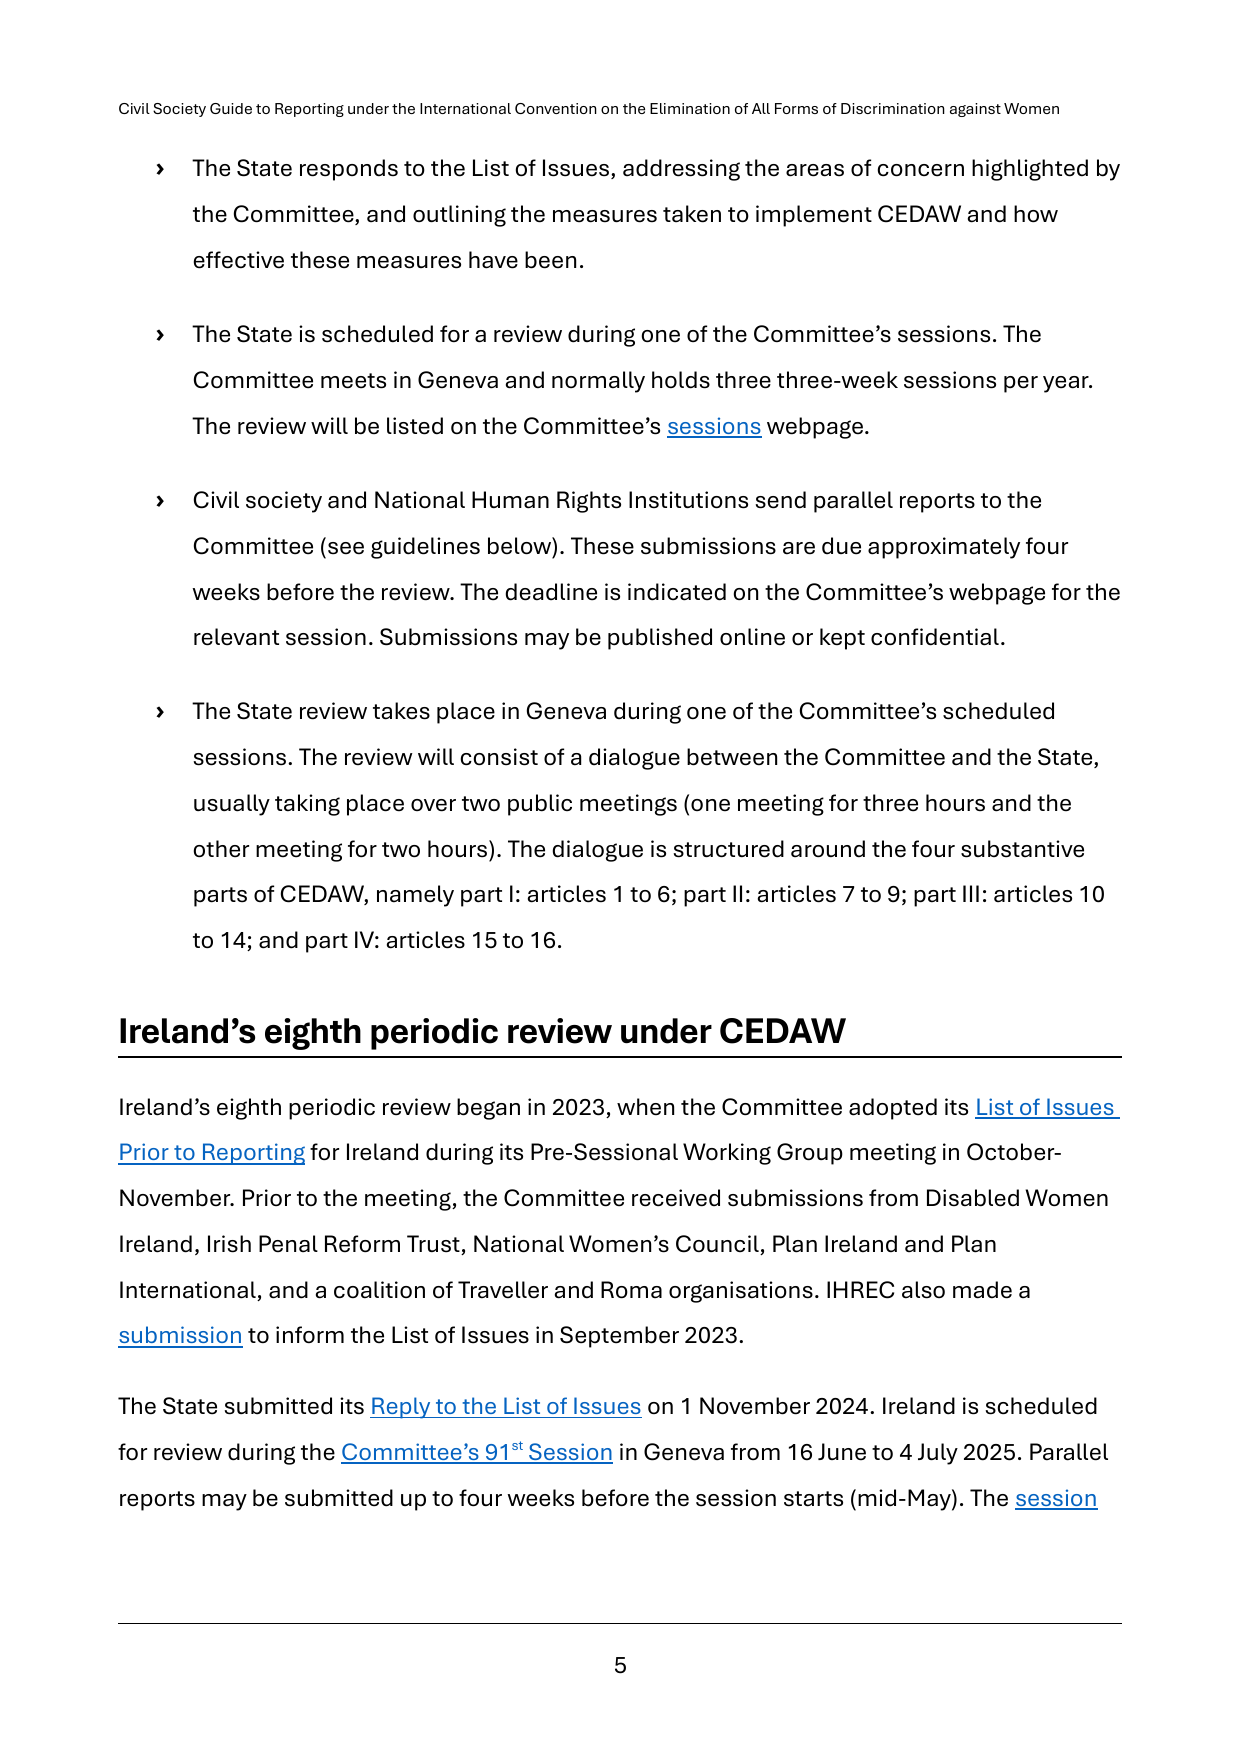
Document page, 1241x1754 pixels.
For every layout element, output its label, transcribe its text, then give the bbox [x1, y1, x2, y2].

text Civil society and National Human Rights Institutions send parallel reports to the Committee (see guidelines below). These submissions are due approximately four weeks before the review. The deadline is indicated on the Committee’s webpage for the relevant session. Submissions may be published online or kept confidential. [155, 481, 1122, 653]
text Ireland’s eighth periodic review began in 2023, when the Committee adopted its List of Issues Prior to Reporting for Ireland during its Pre-Sessional Working Group meeting in October-November. Prior to the meeting, the Committee received submissions from Disabled Women Ireland, Irish Penal Reform Trust, National Women’s Council, Plan Ireland and Plan International, and a coalition of Traveller and Roma organisations. IHREC also made a submission to inform the List of Issues in September 2023. [118, 1092, 1122, 1351]
subtitle Ireland’s eighth periodic review under CEDAW [118, 1008, 1122, 1056]
text The State review takes place in Geneva during one of the Committee’s scheduled sessions. The review will consist of a dialogue between the Committee and the State, usually taking place over two public meetings (one meeting for three hours and the other meeting for two hours). The dialogue is structured around the four substantive parts of CEDAW, namely part I: articles 1 to 6; part II: articles 7 to 9; part III: articles 10 to 14; and part IV: articles 15 to 16. [155, 693, 1122, 956]
text The State is scheduled for a review during one of the Committee’s sessions. The Committee meets in Geneva and normally holds three three-week sessions per year. The review will be listed on the Committee’s sessions webpage. [155, 316, 1122, 441]
text The State responds to the List of Issues, addressing the areas of concern highlighted by the Committee, and outlining the measures taken to implement CEDAW and how effective these measures have been. [155, 150, 1122, 276]
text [118, 1391, 1122, 1513]
